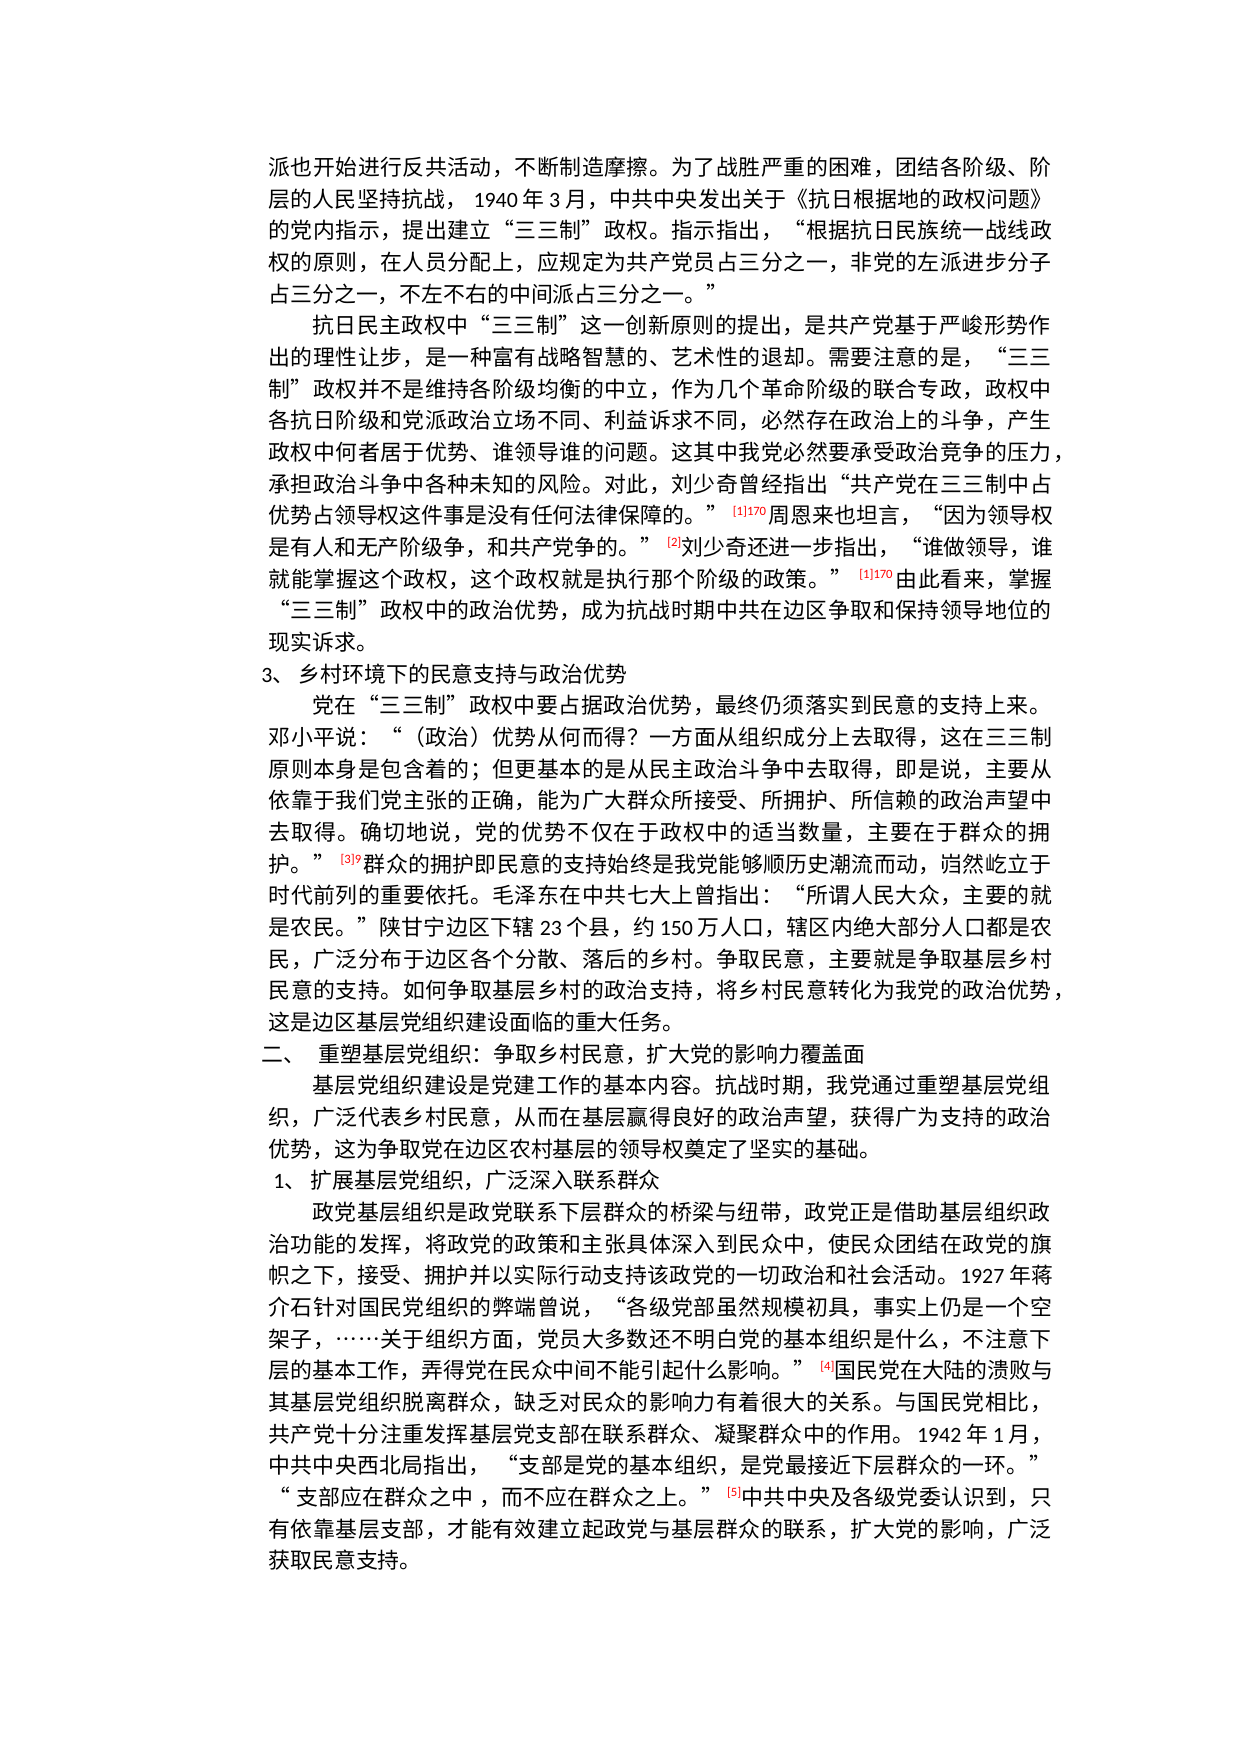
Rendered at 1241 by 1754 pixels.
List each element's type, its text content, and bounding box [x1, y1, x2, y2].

text 基层党组织建设是党建工作的基本内容。抗战时期，我党通过重塑基层党组织，广泛代表乡村民意，从而在基层赢得良好的政治声望，获得广为支持的政治优势，这为争取党在边区农村基层的领导权奠定了坚实的基础。 [268, 1068, 1053, 1163]
text 政党基层组织是政党联系下层群众的桥梁与纽带，政党正是借助基层组织政治功能的发挥，将政党的政策和主张具体深入到民众中，使民众团结在政党的旗帜之下，接受、拥护并以实际行动支持该政党的一切政治和社会活动。1927年蒋介石针对国民党组织的弊端曾说，“各级党部虽然规模初具，事实上仍是一个空架子，……关于组织方面，党员大多数还不明白党的基本组织是什么，不注意下层的基本工作，弄得党在民众中间不能引起什么影响。” [4]国民党在大陆的溃败与其基层党组织脱离群众，缺乏对民众的影响力有着很大的关系。与国民党相比，共产党十分注重发挥基层党支部在联系群众、凝聚群众中的作用。1942年1月，中共中央西北局指出， “支部是党的基本组织，是党最接近下层群众的一环。” “ 支部应在群众之中 ，而不应在群众之上。” [5]中共中央及各级党委认识到，只有依靠基层支部，才能有效建立起政党与基层群众的联系，扩大党的影响，广泛获取民意支持。 [268, 1195, 1053, 1575]
list 扩展基层党组织，广泛深入联系群众 [273, 1163, 1053, 1195]
list 乡村环境下的民意支持与政治优势 [261, 657, 1053, 688]
text 抗日民主政权中“三三制”这一创新原则的提出，是共产党基于严峻形势作出的理性让步，是一种富有战略智慧的、艺术性的退却。需要注意的是，“三三制”政权并不是维持各阶级均衡的中立，作为几个革命阶级的联合专政，政权中各抗日阶级和党派政治立场不同、利益诉求不同，必然存在政治上的斗争，产生政权中何者居于优势、谁领导谁的问题。这其中我党必然要承受政治竞争的压力，承担政治斗争中各种未知的风险。对此，刘少奇曾经指出“共产党在三三制中占优势占领导权这件事是没有任何法律保障的。” [1]170周恩来也坦言，“因为领导权是有人和无产阶级争，和共产党争的。” [2]刘少奇还进一步指出，“谁做领导，谁就能掌握这个政权，这个政权就是执行那个阶级的政策。” [1]170由此看来，掌握“三三制”政权中的政治优势，成为抗战时期中共在边区争取和保持领导地位的现实诉求。 [268, 308, 1053, 657]
text 党在“三三制”政权中要占据政治优势，最终仍须落实到民意的支持上来。邓小平说：“（政治）优势从何而得？一方面从组织成分上去取得，这在三三制原则本身是包含着的；但更基本的是从民主政治斗争中去取得，即是说，主要从依靠于我们党主张的正确，能为广大群众所接受、所拥护、所信赖的政治声望中去取得。确切地说，党的优势不仅在于政权中的适当数量，主要在于群众的拥护。” [3]9群众的拥护即民意的支持始终是我党能够顺历史潮流而动，岿然屹立于时代前列的重要依托。毛泽东在中共七大上曾指出：“所谓人民大众，主要的就是农民。”陕甘宁边区下辖23个县，约150万人口，辖区内绝大部分人口都是农民，广泛分布于边区各个分散、落后的乡村。争取民意，主要就是争取基层乡村民意的支持。如何争取基层乡村的政治支持，将乡村民意转化为我党的政治优势，这是边区基层党组织建设面临的重大任务。 [268, 688, 1053, 1037]
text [268, 150, 1053, 308]
list 重塑基层党组织：争取乡村民意，扩大党的影响力覆盖面 [261, 1037, 1053, 1068]
